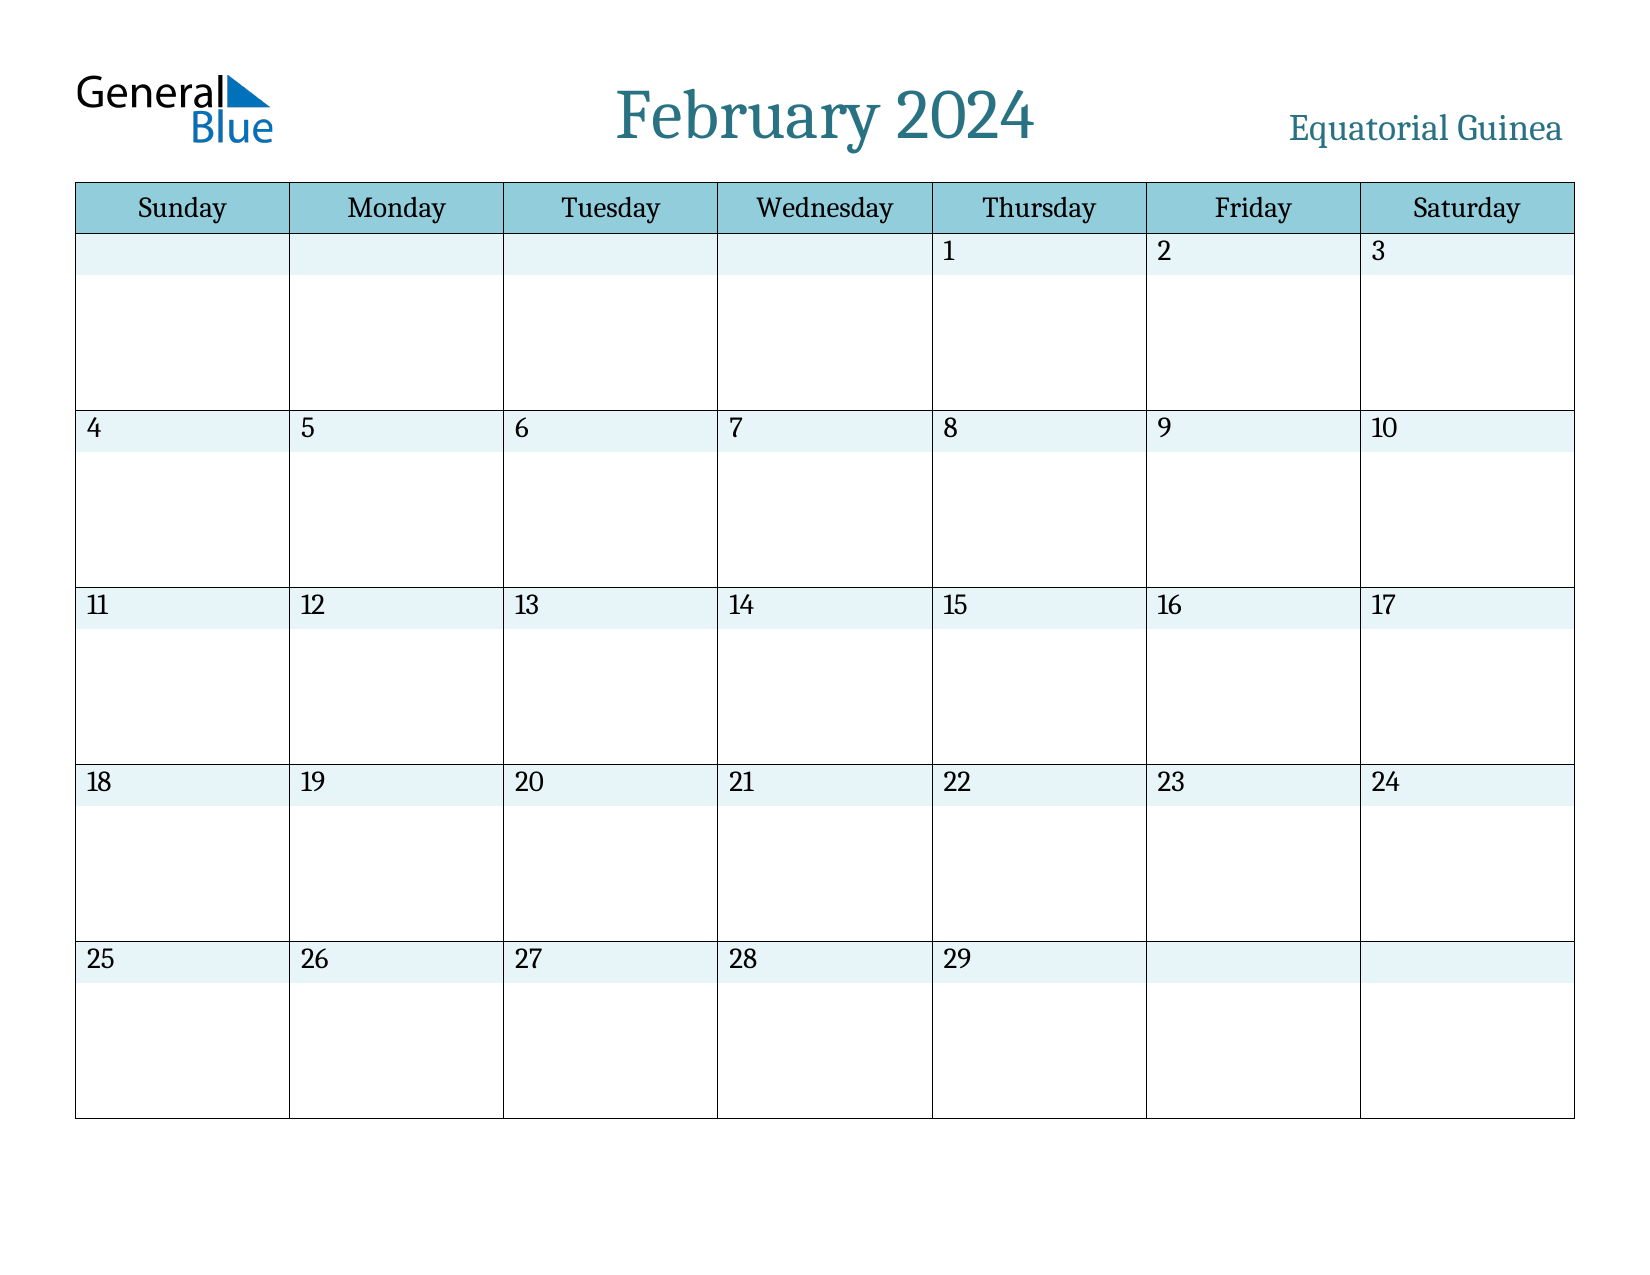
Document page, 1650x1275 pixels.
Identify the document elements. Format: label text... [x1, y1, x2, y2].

table_cell 22 [933, 765, 1146, 806]
table_cell 9 [1147, 411, 1360, 452]
table_cell [1147, 275, 1360, 410]
table_cell 18 [76, 765, 289, 806]
table_cell [290, 629, 503, 764]
table_cell [718, 629, 932, 764]
table_cell 8 [933, 411, 1146, 452]
table_cell [290, 452, 503, 587]
table_cell [933, 275, 1146, 410]
table_cell Saturday [1361, 183, 1574, 233]
table_cell [1361, 629, 1574, 764]
table_cell 25 [76, 942, 289, 983]
table_cell [504, 629, 717, 764]
table_cell [504, 452, 717, 587]
table_cell [1147, 983, 1360, 1118]
table_cell Thursday [933, 183, 1146, 233]
table_cell [290, 806, 503, 941]
table_cell [76, 275, 289, 410]
table_cell [76, 234, 289, 275]
table_cell [718, 452, 932, 587]
table_cell 3 [1361, 234, 1574, 275]
table_cell [504, 806, 717, 941]
table_cell Wednesday [718, 183, 932, 233]
picture [77, 75, 273, 143]
table_cell 12 [290, 588, 503, 629]
table_cell [718, 983, 932, 1118]
table_cell [290, 234, 503, 275]
table_cell [1361, 275, 1574, 410]
table_cell 16 [1147, 588, 1360, 629]
table_cell [1147, 452, 1360, 587]
table_cell 6 [504, 411, 717, 452]
table_cell [933, 806, 1146, 941]
table_cell [718, 806, 932, 941]
table_cell [76, 806, 289, 941]
table_cell 21 [718, 765, 932, 806]
table_cell [1147, 629, 1360, 764]
table_cell 14 [718, 588, 932, 629]
table_cell [933, 983, 1146, 1118]
table_cell 29 [933, 942, 1146, 983]
table_cell [1147, 942, 1360, 983]
table_cell 17 [1361, 588, 1574, 629]
table_cell 26 [290, 942, 503, 983]
table_cell 2 [1147, 234, 1360, 275]
table_cell 27 [504, 942, 717, 983]
table_cell 7 [718, 411, 932, 452]
table_cell [76, 629, 289, 764]
table_cell [76, 983, 289, 1118]
table_cell [718, 234, 932, 275]
table_cell [290, 983, 503, 1118]
table_cell [76, 452, 289, 587]
table_cell 10 [1361, 411, 1574, 452]
table_cell Sunday [76, 183, 289, 233]
table_cell [1361, 983, 1574, 1118]
table_cell [504, 983, 717, 1118]
table_cell 5 [290, 411, 503, 452]
table_cell [933, 452, 1146, 587]
table_cell 4 [76, 411, 289, 452]
table_cell Monday [290, 183, 503, 233]
table_cell [1361, 452, 1574, 587]
table_cell [1361, 942, 1574, 983]
table_cell Friday [1147, 183, 1360, 233]
table_cell 15 [933, 588, 1146, 629]
table_cell [504, 275, 717, 410]
table_cell [1361, 806, 1574, 941]
table_cell Tuesday [504, 183, 717, 233]
table_cell [504, 234, 717, 275]
table_cell 20 [504, 765, 717, 806]
table_header February 2024 [504, 75, 1146, 182]
table_cell [718, 275, 932, 410]
table_cell [290, 275, 503, 410]
table_cell [933, 629, 1146, 764]
table_cell 13 [504, 588, 717, 629]
table_cell 19 [290, 765, 503, 806]
table_cell [1147, 806, 1360, 941]
table_cell 24 [1361, 765, 1574, 806]
table_header Equatorial Guinea [1146, 75, 1574, 182]
table_cell 1 [933, 234, 1146, 275]
table_cell 11 [76, 588, 289, 629]
table_cell 28 [718, 942, 932, 983]
table_header [76, 75, 503, 182]
table_cell 23 [1147, 765, 1360, 806]
